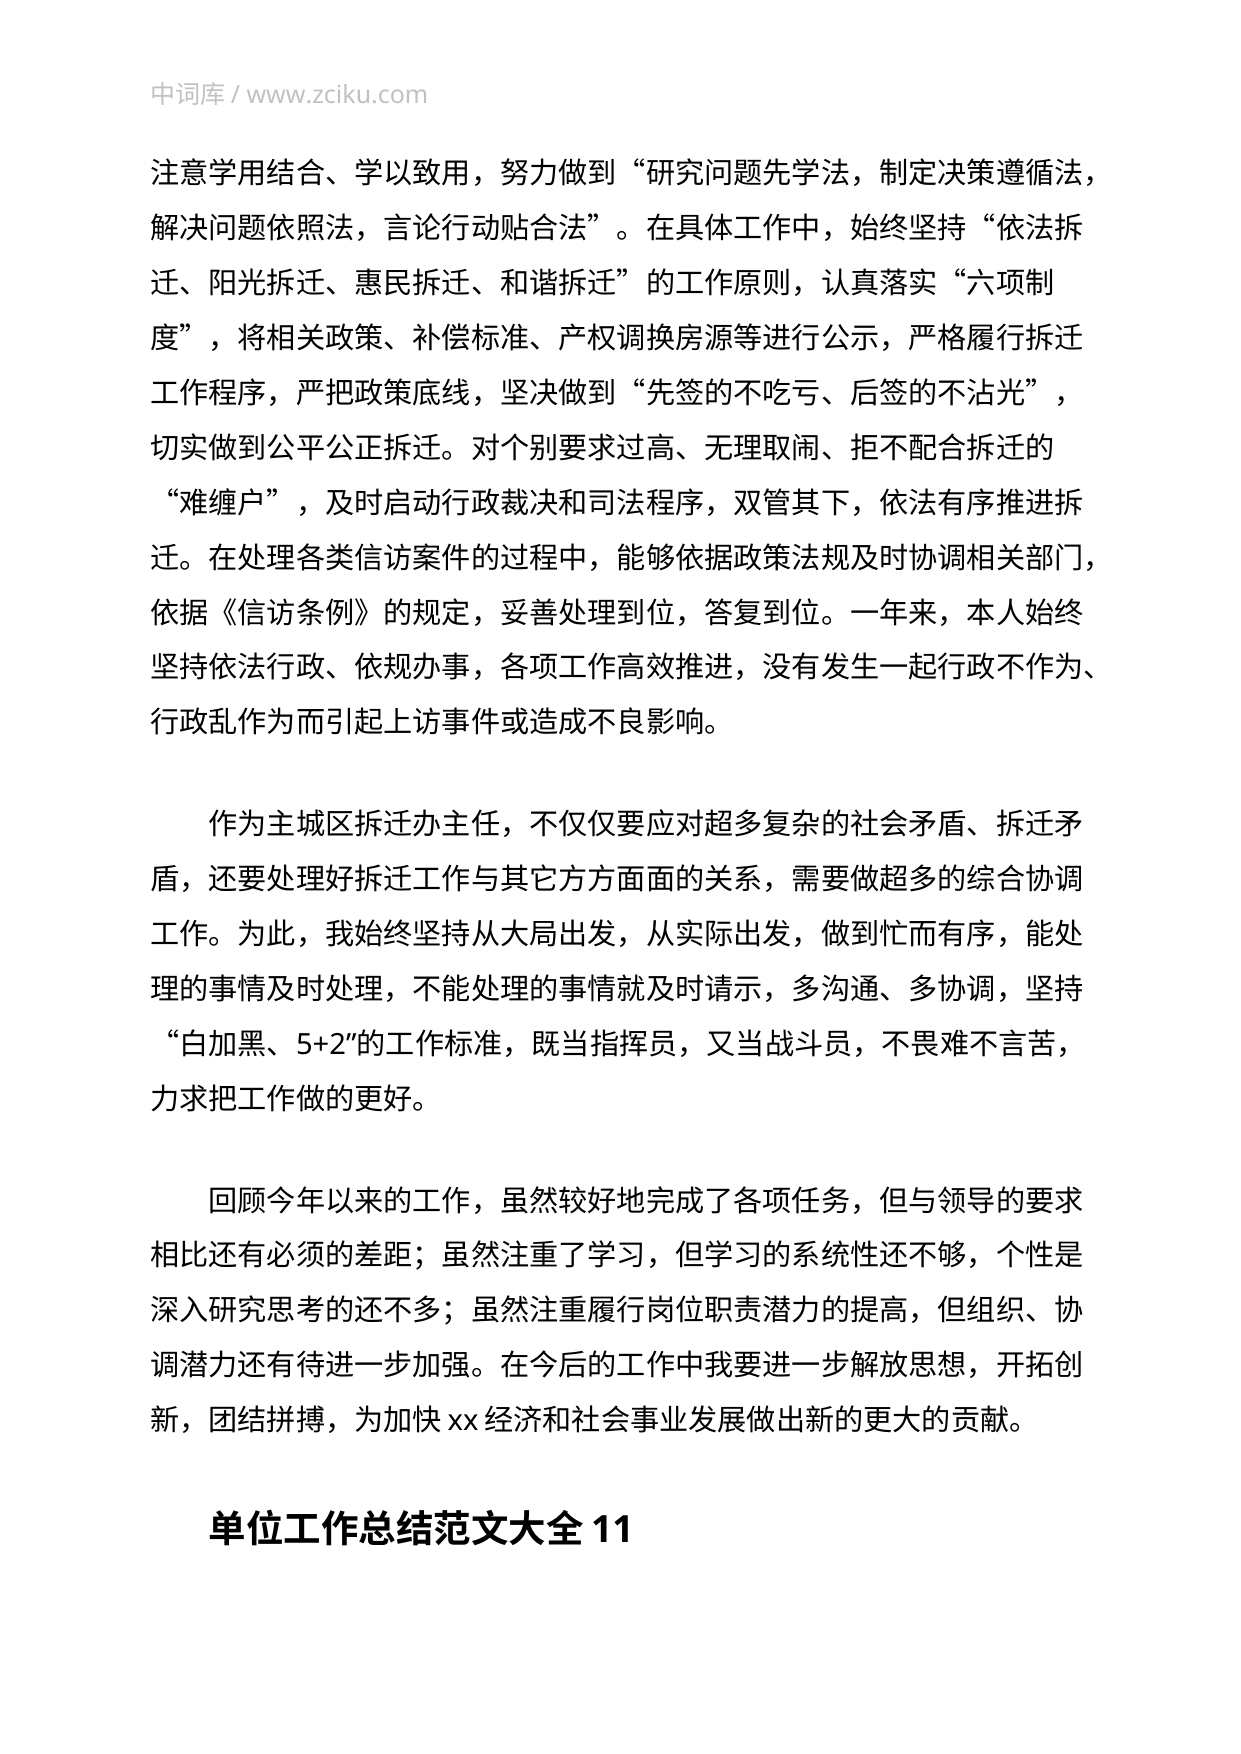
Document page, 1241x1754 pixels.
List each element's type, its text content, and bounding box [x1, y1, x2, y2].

text 单位工作总结范文大全11 [150, 1499, 1090, 1553]
text 回顾今年以来的工作，虽然较好地完成了各项任务，但与领导的要求相比还有必须的差距；虽然注重了学习，但学习的系统性还不够，个性是深入研究思考的还不多；虽然注重履行岗位职责潜力的提高，但组织、协调潜力还有待进一步加强。在今后的工作中我要进一步解放思想，开拓创新，团结拼搏，为加快xx经济和社会事业发展做出新的更大的贡献。 [150, 1177, 1090, 1439]
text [150, 150, 1090, 741]
text 作为主城区拆迁办主任，不仅仅要应对超多复杂的社会矛盾、拆迁矛盾，还要处理好拆迁工作与其它方方面面的关系，需要做超多的综合协调工作。为此，我始终坚持从大局出发，从实际出发，做到忙而有序，能处理的事情及时处理，不能处理的事情就及时请示，多沟通、多协调，坚持“白加黑、5+2”的工作标准，既当指挥员，又当战斗员，不畏难不言苦，力求把工作做的更好。 [150, 801, 1090, 1118]
